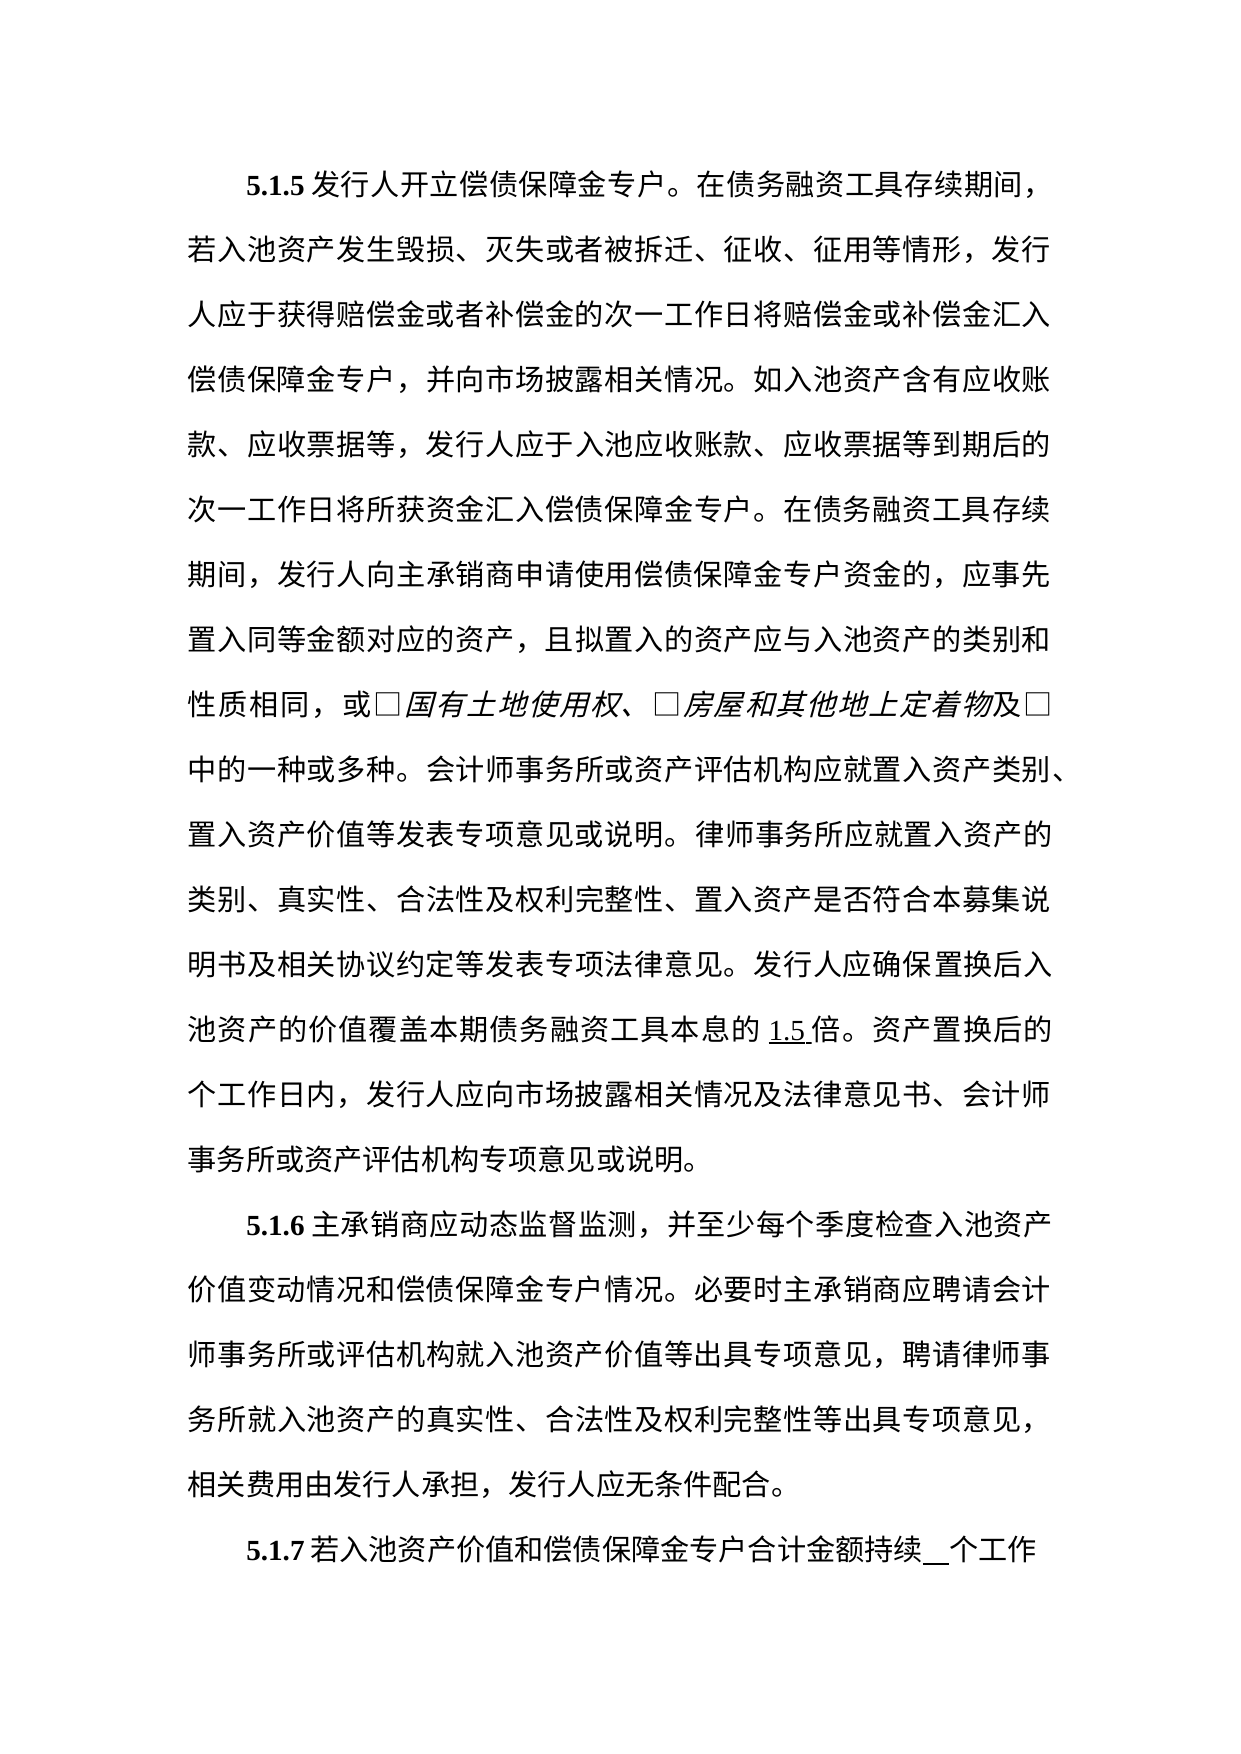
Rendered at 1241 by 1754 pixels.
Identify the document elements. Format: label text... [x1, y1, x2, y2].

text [187, 1515, 1053, 1580]
text 5.1.6主承销商应动态监督监测，并至少每个季度检查入池资产价值变动情况和偿债保障金专户情况。必要时主承销商应聘请会计师事务所或评估机构就入池资产价值等出具专项意见，聘请律师事务所就入池资产的真实性、合法性及权利完整性等出具专项意见，相关费用由发行人承担，发行人应无条件配合。 [187, 1190, 1053, 1515]
text 5.1.5发行人开立偿债保障金专户。在债务融资工具存续期间，若入池资产发生毁损、灭失或者被拆迁、征收、征用等情形，发行人应于获得赔偿金或者补偿金的次一工作日将赔偿金或补偿金汇入偿债保障金专户，并向市场披露相关情况。如入池资产含有应收账款、应收票据等，发行人应于入池应收账款、应收票据等到期后的次一工作日将所获资金汇入偿债保障金专户。在债务融资工具存续期间，发行人向主承销商申请使用偿债保障金专户资金的，应事先置入同等金额对应的资产，且拟置入的资产应与入池资产的类别和性质相同，或□国有土地使用权、□房屋和其他地上定着物及□ 中的一种或多种。会计师事务所或资产评估机构应就置入资产类别、置入资产价值等发表专项意见或说明。律师事务所应就置入资产的类别、真实性、合法性及权利完整性、置入资产是否符合本募集说明书及相关协议约定等发表专项法律意见。发行人应确保置换后入池资产的价值覆盖本期债务融资工具本息的1.5倍。资产置换后的 个工作日内，发行人应向市场披露相关情况及法律意见书、会计师事务所或资产评估机构专项意见或说明。 [187, 150, 1053, 1190]
